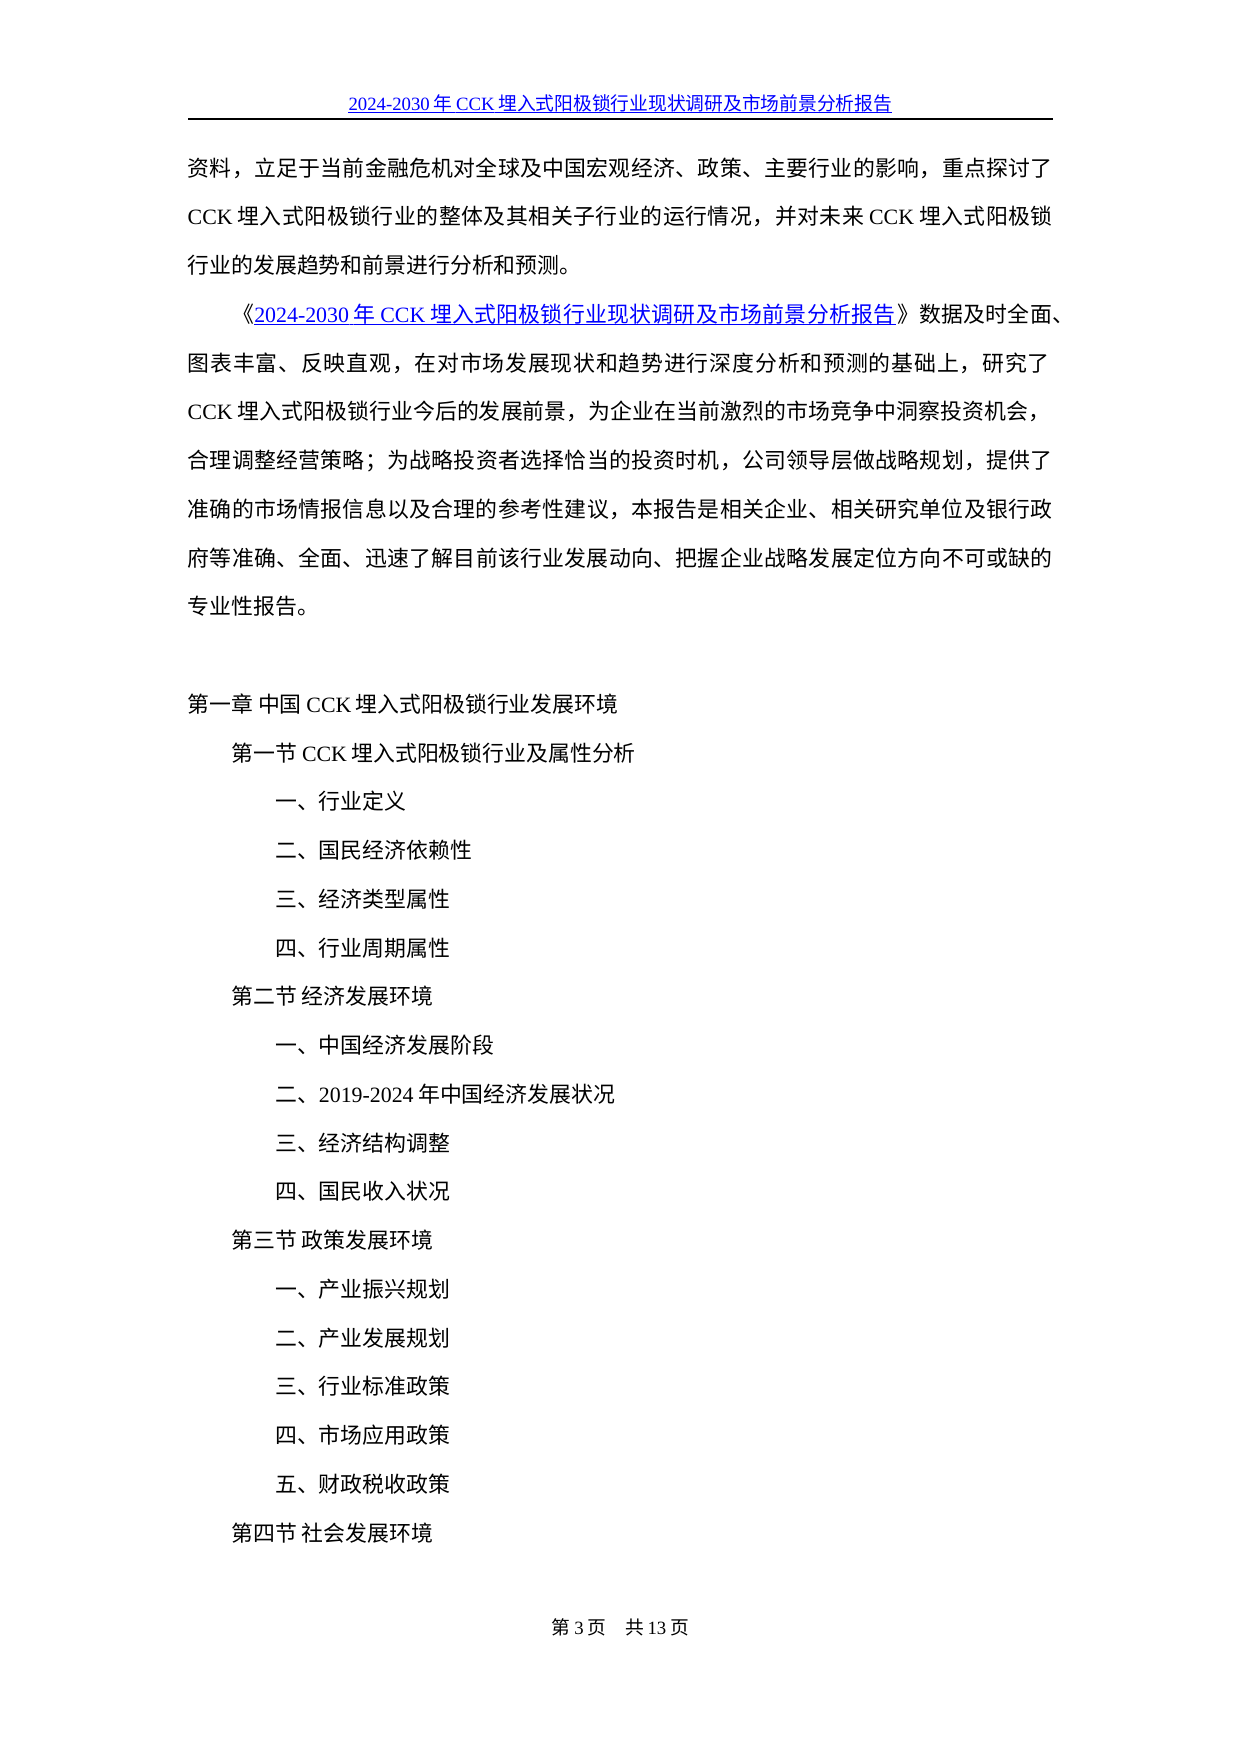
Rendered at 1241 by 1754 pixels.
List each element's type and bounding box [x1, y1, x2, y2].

text [187, 150, 1053, 1548]
